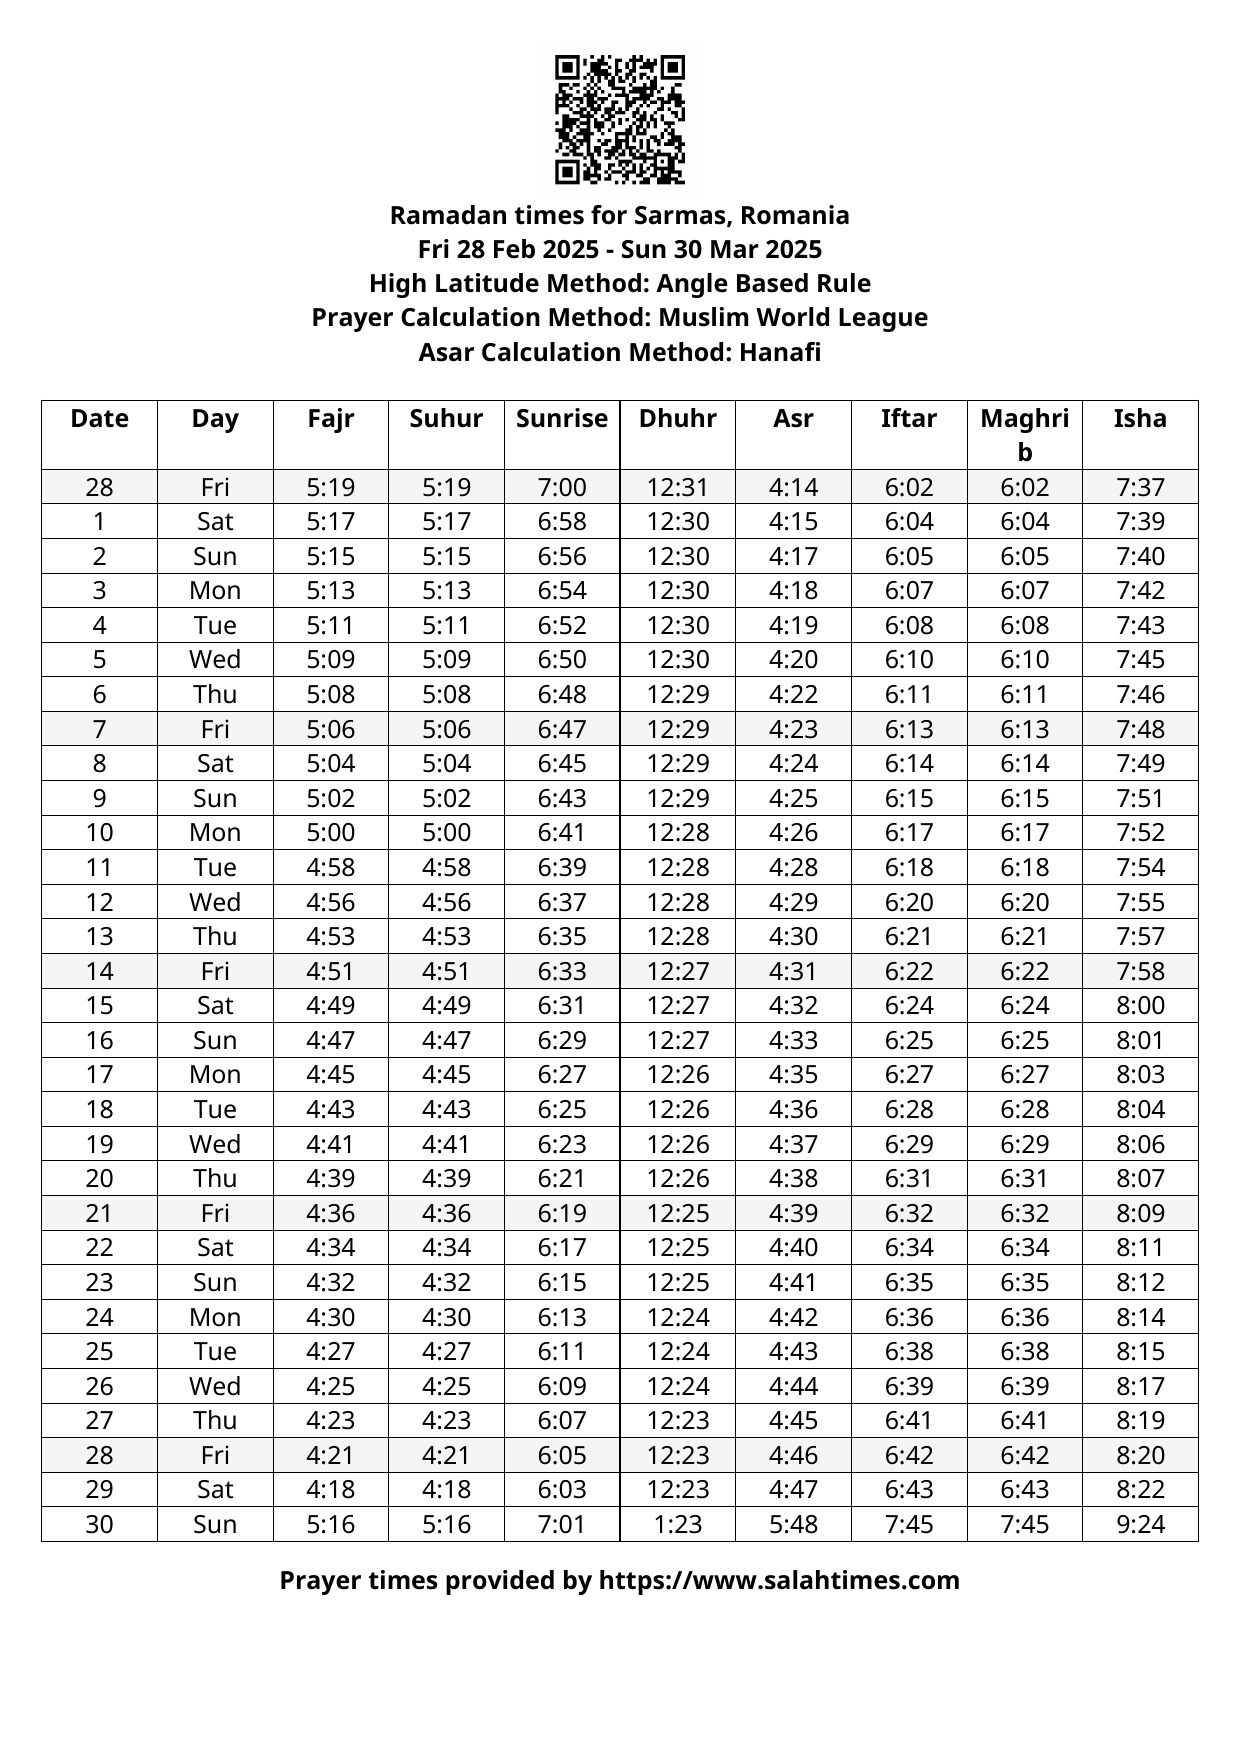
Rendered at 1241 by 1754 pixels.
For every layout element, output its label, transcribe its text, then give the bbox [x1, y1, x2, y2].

table_cell 4:32 [389, 1265, 504, 1299]
table_cell 4:49 [389, 989, 504, 1022]
table_cell 25 [42, 1334, 157, 1368]
table_cell 7:39 [1083, 504, 1198, 538]
table_cell 6:25 [505, 1092, 619, 1126]
table_cell 12:23 [621, 1473, 735, 1506]
text High Latitude Method: Angle Based Rule [42, 266, 1198, 300]
table_cell 4:23 [389, 1404, 504, 1437]
table_cell Sat [158, 746, 273, 780]
table_cell 8:07 [1083, 1161, 1198, 1195]
table_cell 6:36 [968, 1300, 1082, 1333]
table_cell 4:51 [274, 954, 388, 987]
table_cell 5:09 [274, 643, 388, 676]
table_cell 5:04 [274, 746, 388, 780]
table_cell 6:47 [505, 712, 619, 745]
table_cell 18 [42, 1092, 157, 1126]
table_cell 5:17 [389, 504, 504, 538]
table_header Maghrib [968, 401, 1082, 469]
table_cell 5:00 [274, 816, 388, 849]
table_cell 6:13 [505, 1300, 619, 1333]
table_cell 4:34 [389, 1231, 504, 1264]
table_cell 6:35 [505, 919, 619, 953]
table_cell 7:51 [1083, 781, 1198, 814]
table_cell 4:47 [736, 1473, 851, 1506]
table_cell 6:39 [968, 1369, 1082, 1402]
text Asar Calculation Method: Hanafi [42, 334, 1198, 368]
table_cell 6:23 [505, 1127, 619, 1160]
table_cell 6:38 [852, 1334, 967, 1368]
table_cell 6:35 [852, 1265, 967, 1299]
table_cell 4:23 [274, 1404, 388, 1437]
table_cell 7:49 [1083, 746, 1198, 780]
table_cell 6:17 [505, 1231, 619, 1264]
table_cell 5:15 [389, 539, 504, 572]
table_cell 12:28 [621, 816, 735, 849]
table_cell 17 [42, 1058, 157, 1091]
table_cell 12:24 [621, 1369, 735, 1402]
table_cell Wed [158, 885, 273, 918]
table_cell 4:36 [736, 1092, 851, 1126]
table_cell Wed [158, 1127, 273, 1160]
table_cell 6:10 [968, 643, 1082, 676]
table_cell 12:31 [621, 470, 735, 503]
table_cell 6:29 [505, 1023, 619, 1057]
table_cell 6:28 [968, 1092, 1082, 1126]
table_cell 6:38 [968, 1334, 1082, 1368]
table_cell 6:21 [852, 919, 967, 953]
table_cell 6:02 [852, 470, 967, 503]
table_cell 6:11 [968, 677, 1082, 711]
text Prayer Calculation Method: Muslim World League [42, 300, 1198, 334]
table_cell 4:36 [274, 1196, 388, 1229]
table_cell 6:25 [968, 1023, 1082, 1057]
table_cell 4:32 [274, 1265, 388, 1299]
table_cell 6:27 [968, 1058, 1082, 1091]
table_cell 1 [42, 504, 157, 538]
table_cell 7:40 [1083, 539, 1198, 572]
table_cell 4:43 [736, 1334, 851, 1368]
table_cell 4:53 [274, 919, 388, 953]
table_cell 6:35 [968, 1265, 1082, 1299]
table_cell 7:42 [1083, 574, 1198, 607]
table_cell 6:25 [852, 1023, 967, 1057]
table_cell 12:28 [621, 885, 735, 918]
table_header Day [158, 401, 273, 469]
table_header Fajr [274, 401, 388, 469]
table_cell Mon [158, 1300, 273, 1333]
table_cell 12:29 [621, 677, 735, 711]
table_cell 4:30 [389, 1300, 504, 1333]
table_cell 4:42 [736, 1300, 851, 1333]
table_cell 12:25 [621, 1196, 735, 1229]
table_cell 6:34 [968, 1231, 1082, 1264]
table_cell 4:34 [274, 1231, 388, 1264]
table_cell 8:01 [1083, 1023, 1198, 1057]
table_cell Tue [158, 1334, 273, 1368]
table_cell 6:15 [852, 781, 967, 814]
table_cell 6:17 [852, 816, 967, 849]
table_cell 4:41 [736, 1265, 851, 1299]
table_cell 4:58 [389, 850, 504, 884]
table_cell 4:22 [736, 677, 851, 711]
table_cell 4:25 [274, 1369, 388, 1402]
table_cell 15 [42, 989, 157, 1022]
table_cell 8:12 [1083, 1265, 1198, 1299]
table_cell Thu [158, 919, 273, 953]
table_cell 4:45 [274, 1058, 388, 1091]
table_cell 6:11 [852, 677, 967, 711]
table_cell 6:13 [852, 712, 967, 745]
table_cell 6:22 [852, 954, 967, 987]
text Fri 28 Feb 2025 - Sun 30 Mar 2025 [42, 232, 1198, 266]
table_cell 7:43 [1083, 608, 1198, 642]
table_cell 6:07 [852, 574, 967, 607]
table_cell 7:58 [1083, 954, 1198, 987]
table_cell 5:04 [389, 746, 504, 780]
table_cell 6:58 [505, 504, 619, 538]
table_cell 6:29 [852, 1127, 967, 1160]
table_cell Sat [158, 1473, 273, 1506]
table_cell 4:56 [274, 885, 388, 918]
table_cell 6:05 [505, 1438, 619, 1472]
table_cell 12:29 [621, 781, 735, 814]
table_cell 12:28 [621, 850, 735, 884]
table_cell 14 [42, 954, 157, 987]
table_cell 4:47 [274, 1023, 388, 1057]
table_cell 12:26 [621, 1058, 735, 1091]
table_cell 6:28 [852, 1092, 967, 1126]
table_cell 6:39 [505, 850, 619, 884]
table_cell 6:43 [505, 781, 619, 814]
table_cell 5:48 [736, 1507, 851, 1541]
table_cell 22 [42, 1231, 157, 1264]
table_cell 6:05 [852, 539, 967, 572]
table_cell 6:21 [968, 919, 1082, 953]
table_cell 3 [42, 574, 157, 607]
table_cell 5:11 [274, 608, 388, 642]
table_cell 6 [42, 677, 157, 711]
table_cell 5:02 [274, 781, 388, 814]
table_cell 12:28 [621, 919, 735, 953]
table_cell 12:30 [621, 643, 735, 676]
table_cell 4:41 [389, 1127, 504, 1160]
table_cell 4 [42, 608, 157, 642]
table_cell 6:42 [968, 1438, 1082, 1472]
table_cell 4:23 [736, 712, 851, 745]
table_cell 4:46 [736, 1438, 851, 1472]
table_cell 23 [42, 1265, 157, 1299]
table_cell 6:13 [968, 712, 1082, 745]
table_cell 4:45 [389, 1058, 504, 1091]
table_cell 7:45 [852, 1507, 967, 1541]
table_cell 7:00 [505, 470, 619, 503]
table_cell 4:35 [736, 1058, 851, 1091]
table_cell 12:30 [621, 504, 735, 538]
table_cell 6:41 [968, 1404, 1082, 1437]
table_cell 6:24 [852, 989, 967, 1022]
table_cell 6:34 [852, 1231, 967, 1264]
table_cell 6:37 [505, 885, 619, 918]
table_cell 1:23 [621, 1507, 735, 1541]
table_cell 4:18 [736, 574, 851, 607]
table_cell 4:43 [274, 1092, 388, 1126]
table_cell 6:20 [852, 885, 967, 918]
table_cell 6:27 [505, 1058, 619, 1091]
table_cell 4:21 [274, 1438, 388, 1472]
table_cell 6:32 [968, 1196, 1082, 1229]
table_cell 6:52 [505, 608, 619, 642]
table_cell 7:01 [505, 1507, 619, 1541]
table_header Iftar [852, 401, 967, 469]
table_cell Sun [158, 1265, 273, 1299]
table_cell Sun [158, 1023, 273, 1057]
table_cell 5:13 [389, 574, 504, 607]
table_cell 4:26 [736, 816, 851, 849]
table_cell 6:18 [852, 850, 967, 884]
table_cell 8 [42, 746, 157, 780]
table_cell 12:29 [621, 746, 735, 780]
table_cell Tue [158, 850, 273, 884]
table_cell 6:45 [505, 746, 619, 780]
table_cell 4:30 [736, 919, 851, 953]
table_cell 10 [42, 816, 157, 849]
table_cell 4:49 [274, 989, 388, 1022]
table_cell 8:17 [1083, 1369, 1198, 1402]
table_cell 4:19 [736, 608, 851, 642]
table_cell 12:26 [621, 1161, 735, 1195]
table_cell 28 [42, 470, 157, 503]
table_cell 24 [42, 1300, 157, 1333]
table_cell 4:58 [274, 850, 388, 884]
table_cell 30 [42, 1507, 157, 1541]
table_cell 6:10 [852, 643, 967, 676]
table_cell 12:27 [621, 1023, 735, 1057]
table_cell 6:41 [505, 816, 619, 849]
table_cell 6:11 [505, 1334, 619, 1368]
table_cell 4:17 [736, 539, 851, 572]
table_cell 4:36 [389, 1196, 504, 1229]
table_cell 4:30 [274, 1300, 388, 1333]
table_cell 6:21 [505, 1161, 619, 1195]
table_cell 8:09 [1083, 1196, 1198, 1229]
table_cell 5:06 [274, 712, 388, 745]
table_cell 7:37 [1083, 470, 1198, 503]
table_cell 21 [42, 1196, 157, 1229]
table_cell 9:24 [1083, 1507, 1198, 1541]
table_cell 6:04 [968, 504, 1082, 538]
text Prayer times provided by https://www.salahtimes.com [42, 1563, 1198, 1597]
table_cell 6:42 [852, 1438, 967, 1472]
table_cell 6:22 [968, 954, 1082, 987]
table_cell 6:31 [852, 1161, 967, 1195]
table_cell 5:15 [274, 539, 388, 572]
table_cell 6:18 [968, 850, 1082, 884]
table_cell 28 [42, 1438, 157, 1472]
table_cell Fri [158, 470, 273, 503]
table_cell Sun [158, 781, 273, 814]
table_cell 5:08 [389, 677, 504, 711]
table_header Sunrise [505, 401, 619, 469]
table_cell 7:45 [1083, 643, 1198, 676]
table_cell 6:15 [505, 1265, 619, 1299]
table_cell 8:19 [1083, 1404, 1198, 1437]
table_cell 5:19 [274, 470, 388, 503]
table_cell 12:25 [621, 1231, 735, 1264]
table_cell 4:37 [736, 1127, 851, 1160]
table_cell 12:30 [621, 574, 735, 607]
table_cell 6:50 [505, 643, 619, 676]
table_cell 12:27 [621, 954, 735, 987]
table_cell 6:20 [968, 885, 1082, 918]
table_cell 6:02 [968, 470, 1082, 503]
table_cell 7:46 [1083, 677, 1198, 711]
table_cell 6:03 [505, 1473, 619, 1506]
picture [542, 41, 699, 198]
table_cell 4:39 [389, 1161, 504, 1195]
table_cell 5:19 [389, 470, 504, 503]
table_cell 16 [42, 1023, 157, 1057]
table_cell 6:33 [505, 954, 619, 987]
table_cell 13 [42, 919, 157, 953]
table_cell 4:27 [389, 1334, 504, 1368]
table_cell Wed [158, 643, 273, 676]
table_cell Fri [158, 1196, 273, 1229]
table_cell 4:20 [736, 643, 851, 676]
table_cell 5:08 [274, 677, 388, 711]
table_cell 12:29 [621, 712, 735, 745]
table_cell 12:25 [621, 1265, 735, 1299]
table_cell 6:08 [968, 608, 1082, 642]
table_header Asr [736, 401, 851, 469]
table_cell 6:32 [852, 1196, 967, 1229]
table_header Date [42, 401, 157, 469]
table_cell 4:53 [389, 919, 504, 953]
table_cell 6:24 [968, 989, 1082, 1022]
table_cell 20 [42, 1161, 157, 1195]
table_cell 4:25 [389, 1369, 504, 1402]
table_cell 7:57 [1083, 919, 1198, 953]
table_cell 4:25 [736, 781, 851, 814]
table_cell 6:07 [968, 574, 1082, 607]
table_cell 4:32 [736, 989, 851, 1022]
table_cell 11 [42, 850, 157, 884]
table_cell Fri [158, 1438, 273, 1472]
table_header Suhur [389, 401, 504, 469]
table_cell 4:40 [736, 1231, 851, 1264]
table_cell Sat [158, 989, 273, 1022]
table_cell 19 [42, 1127, 157, 1160]
table_cell 12 [42, 885, 157, 918]
table_cell 7:55 [1083, 885, 1198, 918]
table_cell 12:24 [621, 1334, 735, 1368]
table_cell 8:03 [1083, 1058, 1198, 1091]
text Ramadan times for Sarmas, Romania [42, 198, 1198, 232]
table_cell 4:28 [736, 850, 851, 884]
table_cell 4:24 [736, 746, 851, 780]
table_cell 6:39 [852, 1369, 967, 1402]
table_cell 4:38 [736, 1161, 851, 1195]
table_cell 6:41 [852, 1404, 967, 1437]
table_cell 4:39 [274, 1161, 388, 1195]
table_cell 6:56 [505, 539, 619, 572]
table_cell 8:04 [1083, 1092, 1198, 1126]
table_cell Thu [158, 1161, 273, 1195]
table_cell 6:43 [852, 1473, 967, 1506]
table_cell 5:11 [389, 608, 504, 642]
table_cell 6:29 [968, 1127, 1082, 1160]
table_cell 4:33 [736, 1023, 851, 1057]
table_cell Tue [158, 1092, 273, 1126]
table_cell Mon [158, 574, 273, 607]
table_cell 27 [42, 1404, 157, 1437]
table_cell 5:16 [389, 1507, 504, 1541]
table_cell 6:07 [505, 1404, 619, 1437]
table_cell 12:30 [621, 608, 735, 642]
table_cell Thu [158, 677, 273, 711]
table_cell 4:51 [389, 954, 504, 987]
table_cell 5:06 [389, 712, 504, 745]
table_cell 12:27 [621, 989, 735, 1022]
table_cell 4:44 [736, 1369, 851, 1402]
table_cell 12:26 [621, 1127, 735, 1160]
table_cell 29 [42, 1473, 157, 1506]
table_cell 5:16 [274, 1507, 388, 1541]
table_cell 8:14 [1083, 1300, 1198, 1333]
table_cell 4:31 [736, 954, 851, 987]
table_header Isha [1083, 401, 1198, 469]
table_cell 12:23 [621, 1404, 735, 1437]
table_cell 8:15 [1083, 1334, 1198, 1368]
table_cell 6:36 [852, 1300, 967, 1333]
table_cell 12:30 [621, 539, 735, 572]
table_cell 4:43 [389, 1092, 504, 1126]
table_cell Sun [158, 1507, 273, 1541]
table_cell 6:15 [968, 781, 1082, 814]
table_cell 6:48 [505, 677, 619, 711]
table_cell 4:47 [389, 1023, 504, 1057]
table_cell 8:11 [1083, 1231, 1198, 1264]
table_cell 7:52 [1083, 816, 1198, 849]
table_cell 4:21 [389, 1438, 504, 1472]
table_cell 6:04 [852, 504, 967, 538]
table_cell 6:05 [968, 539, 1082, 572]
table_cell 6:54 [505, 574, 619, 607]
table_cell 5:17 [274, 504, 388, 538]
table_cell 4:29 [736, 885, 851, 918]
table_cell 7:45 [968, 1507, 1082, 1541]
table_cell 4:45 [736, 1404, 851, 1437]
table_cell 8:20 [1083, 1438, 1198, 1472]
table_cell 4:18 [389, 1473, 504, 1506]
table_cell 4:14 [736, 470, 851, 503]
table_cell 12:24 [621, 1300, 735, 1333]
table_cell Tue [158, 608, 273, 642]
table_cell 4:15 [736, 504, 851, 538]
table_cell 26 [42, 1369, 157, 1402]
table_cell 6:19 [505, 1196, 619, 1229]
table_cell Wed [158, 1369, 273, 1402]
table_cell 5:00 [389, 816, 504, 849]
table_cell 6:31 [505, 989, 619, 1022]
table_cell Fri [158, 954, 273, 987]
table_cell 5 [42, 643, 157, 676]
table_cell Mon [158, 816, 273, 849]
table_cell 4:39 [736, 1196, 851, 1229]
table_cell 9 [42, 781, 157, 814]
table_cell 7:54 [1083, 850, 1198, 884]
table_cell 6:14 [852, 746, 967, 780]
table_cell 6:31 [968, 1161, 1082, 1195]
table_cell 6:27 [852, 1058, 967, 1091]
table_cell 8:00 [1083, 989, 1198, 1022]
table_cell 4:18 [274, 1473, 388, 1506]
table_cell Fri [158, 712, 273, 745]
table_cell Mon [158, 1058, 273, 1091]
table_header Dhuhr [621, 401, 735, 469]
table_cell 2 [42, 539, 157, 572]
table_cell 5:13 [274, 574, 388, 607]
table_cell 6:43 [968, 1473, 1082, 1506]
table_cell 4:41 [274, 1127, 388, 1160]
table_cell Thu [158, 1404, 273, 1437]
table_cell 8:22 [1083, 1473, 1198, 1506]
table_cell 4:56 [389, 885, 504, 918]
table_cell 12:26 [621, 1092, 735, 1126]
table_cell 5:09 [389, 643, 504, 676]
table_cell 8:06 [1083, 1127, 1198, 1160]
table_cell 12:23 [621, 1438, 735, 1472]
table_cell 6:14 [968, 746, 1082, 780]
table_cell 7:48 [1083, 712, 1198, 745]
table_cell 6:09 [505, 1369, 619, 1402]
table_cell 6:17 [968, 816, 1082, 849]
table_cell 4:27 [274, 1334, 388, 1368]
table_cell 6:08 [852, 608, 967, 642]
table_cell Sat [158, 1231, 273, 1264]
table_cell Sun [158, 539, 273, 572]
table_cell 7 [42, 712, 157, 745]
table_cell Sat [158, 504, 273, 538]
table_cell 5:02 [389, 781, 504, 814]
